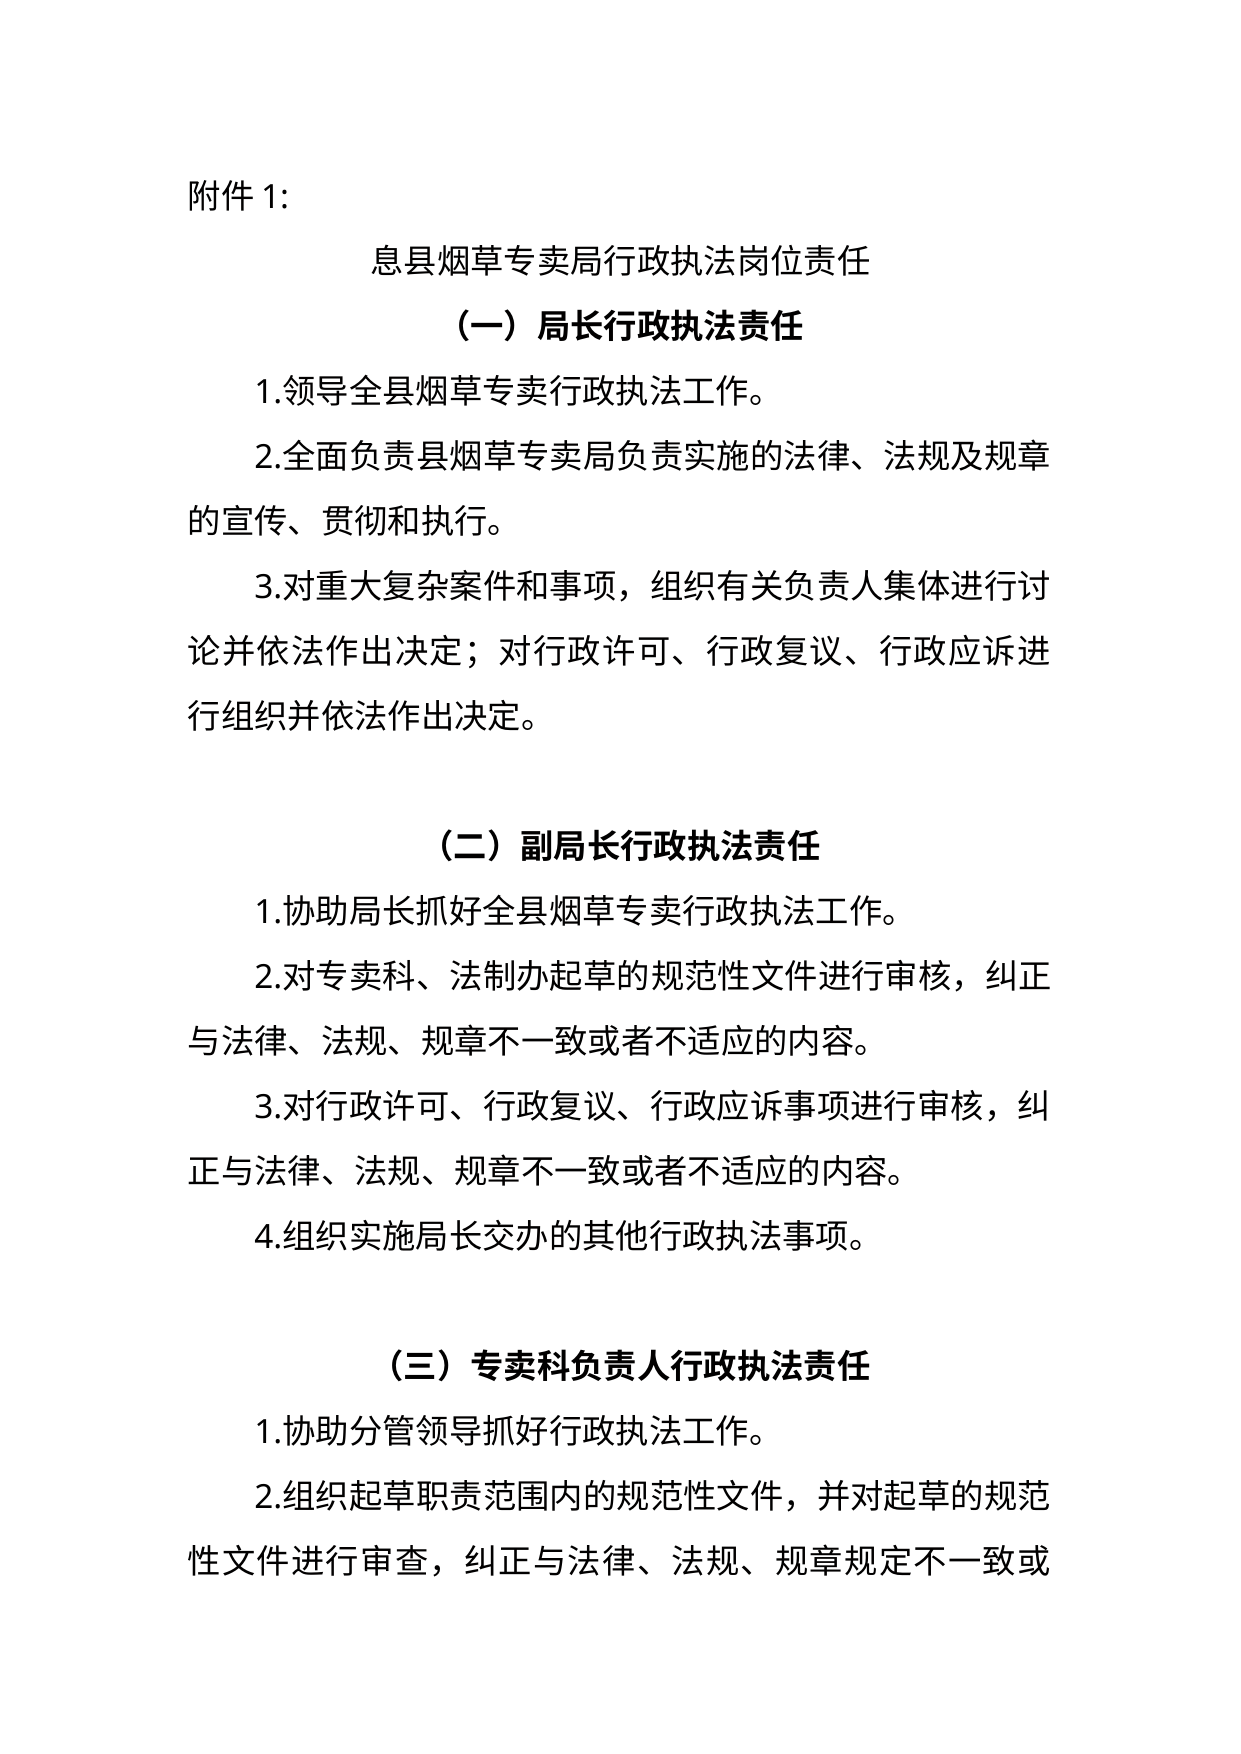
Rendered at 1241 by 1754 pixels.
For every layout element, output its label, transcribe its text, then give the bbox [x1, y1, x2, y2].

text （一）局长行政执法责任 [187, 292, 1053, 357]
text 2.全面负责县烟草专卖局负责实施的法律、法规及规章的宣传、贯彻和执行。 [187, 422, 1053, 552]
text 1.领导全县烟草专卖行政执法工作。 [187, 357, 1053, 422]
text （三）专卖科负责人行政执法责任 [187, 1332, 1053, 1397]
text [187, 1462, 1053, 1592]
text 1.协助分管领导抓好行政执法工作。 [187, 1397, 1053, 1462]
text 3.对行政许可、行政复议、行政应诉事项进行审核，纠正与法律、法规、规章不一致或者不适应的内容。 [187, 1072, 1053, 1202]
text 2.对专卖科、法制办起草的规范性文件进行审核，纠正与法律、法规、规章不一致或者不适应的内容。 [187, 942, 1053, 1072]
text 附件1: [187, 162, 1053, 227]
text 3.对重大复杂案件和事项，组织有关负责人集体进行讨论并依法作出决定；对行政许可、行政复议、行政应诉进行组织并依法作出决定。 [187, 552, 1053, 747]
text 1.协助局长抓好全县烟草专卖行政执法工作。 [187, 877, 1053, 942]
text （二）副局长行政执法责任 [187, 812, 1053, 877]
text 息县烟草专卖局行政执法岗位责任 [187, 227, 1053, 292]
text 4.组织实施局长交办的其他行政执法事项。 [187, 1202, 1053, 1267]
